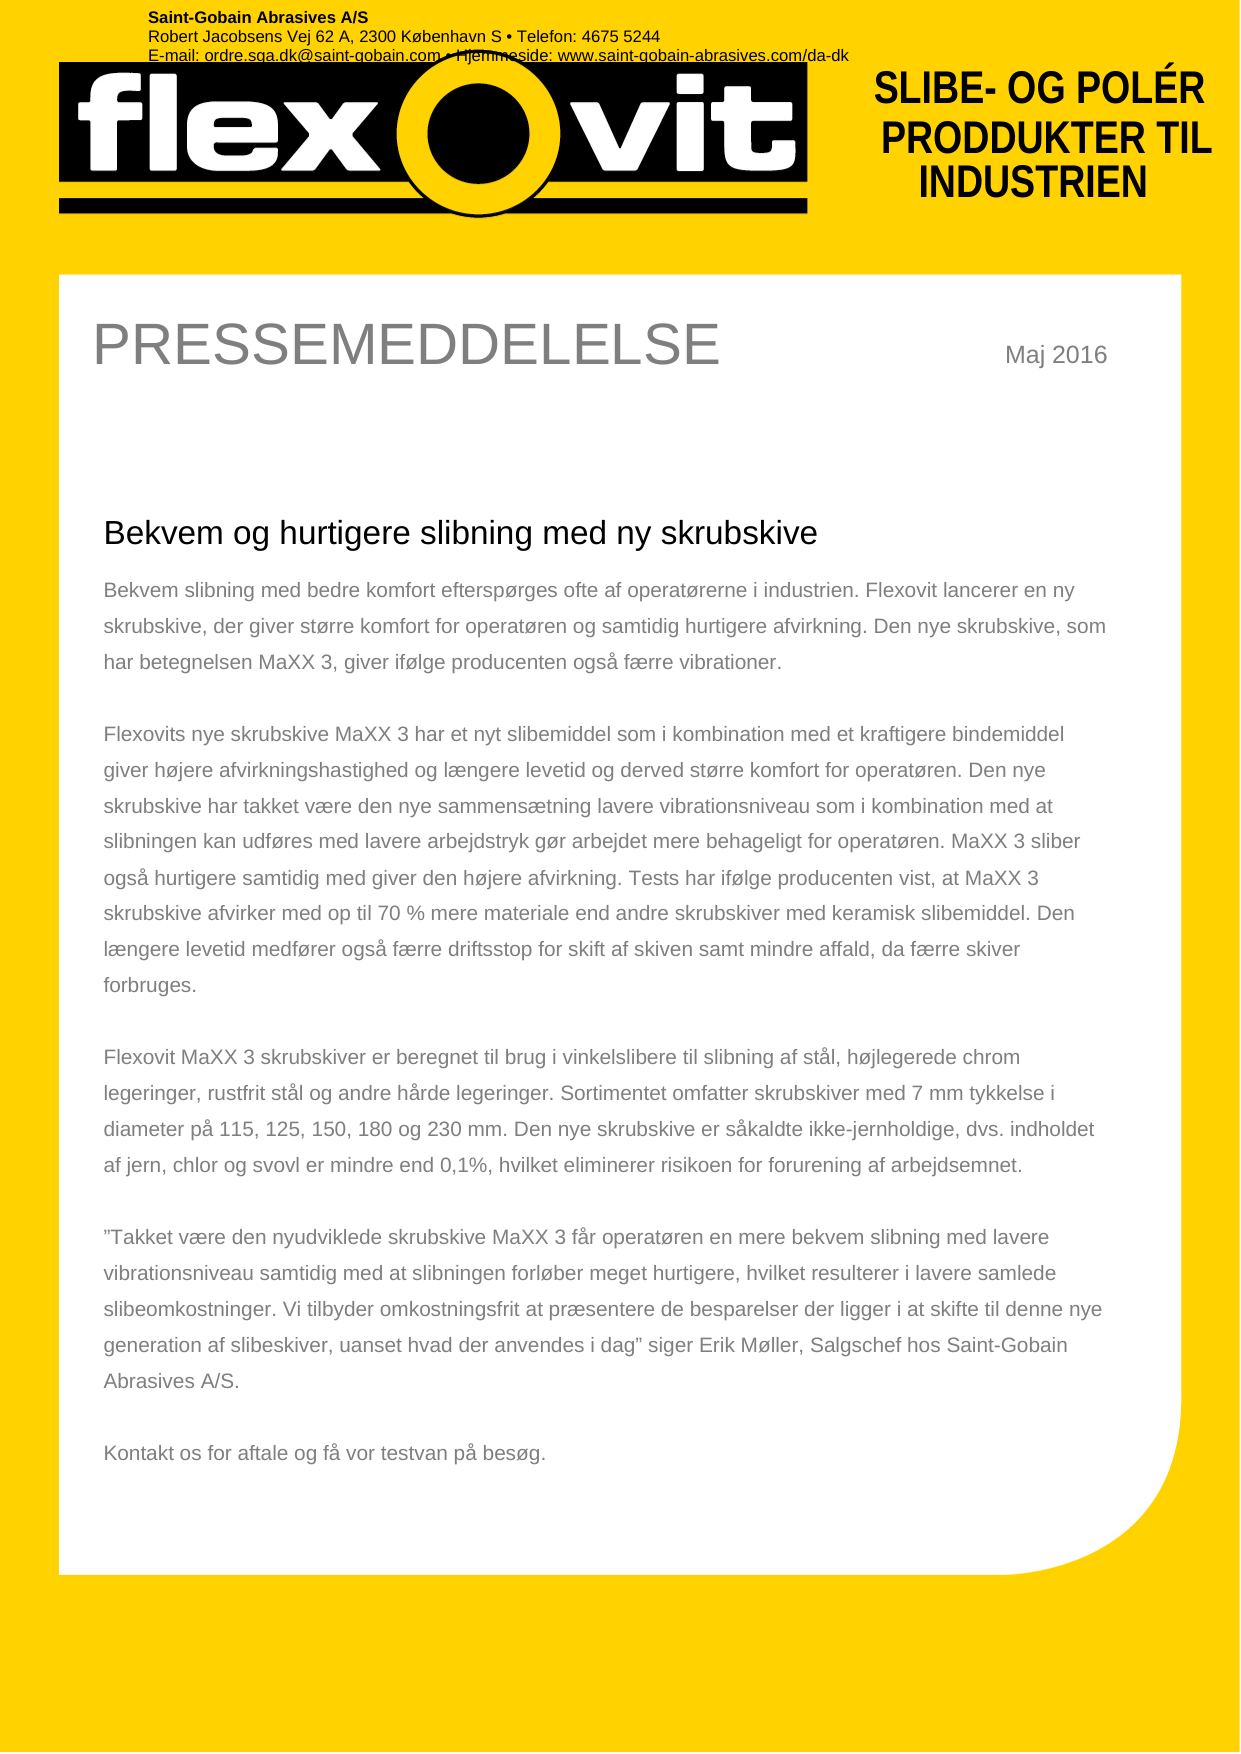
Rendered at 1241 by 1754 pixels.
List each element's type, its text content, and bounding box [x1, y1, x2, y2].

text Bekvem slibning med bedre komfort efterspørges ofte af operatørerne i industrien. Flexovit lancerer en ny skrubskive, der giver større komfort for operatøren og samtidig hurtigere afvirkning. Den nye skrubskive, som har betegnelsen MaXX 3, giver ifølge producenten også færre vibrationer. [103, 578, 1107, 674]
text Kontakt os for aftale og få vor testvan på besøg. [103, 1440, 1107, 1464]
text Maj 2016 [133, 340, 1107, 368]
picture [0, 0, 1240, 1752]
text Flexovit MaXX 3 skrubskiver er beregnet til brug i vinkelslibere til slibning af stål, højlegerede chrom legeringer, rustfrit stål og andre hårde legeringer. Sortimentet omfatter skrubskiver med 7 mm tykkelse i diameter på 115, 125, 150, 180 og 230 mm. Den nye skrubskive er såkaldte ikke-jernholdige, dvs. indholdet af jern, chlor og svovl er mindre end 0,1%, hvilket eliminerer risikoen for forurening af arbejdsemnet. [103, 1045, 1107, 1177]
text ”Takket være den nyudviklede skrubskive MaXX 3 får operatøren en mere bekvem slibning med lavere vibrationsniveau samtidig med at slibningen forløber meget hurtigere, hvilket resulterer i lavere samlede slibeomkostninger. Vi tilbyder omkostningsfrit at præsentere de besparelser der ligger i at skifte til denne nye generation af slibeskiver, uanset hvad der anvendes i dag” siger Erik Møller, Salgschef hos Saint-Gobain Abrasives A/S. [103, 1225, 1107, 1392]
text Bekvem og hurtigere slibning med ny skrubskive [103, 513, 1107, 551]
text Flexovits nye skrubskive MaXX 3 har et nyt slibemiddel som i kombination med et kraftigere bindemiddel giver højere afvirkningshastighed og længere levetid og derved større komfort for operatøren. Den nye skrubskive har takket være den nye sammensætning lavere vibrationsniveau som i kombination med at slibningen kan udføres med lavere arbejdstryk gør arbejdet mere behageligt for operatøren. MaXX 3 sliber også hurtigere samtidig med giver den højere afvirkning. Tests har ifølge producenten vist, at MaXX 3 skrubskive afvirker med op til 70 % mere materiale end andre skrubskiver med keramisk slibemiddel. Den længere levetid medfører også færre driftsstop for skift af skiven samt mindre affald, da færre skiver forbruges. [103, 722, 1107, 997]
